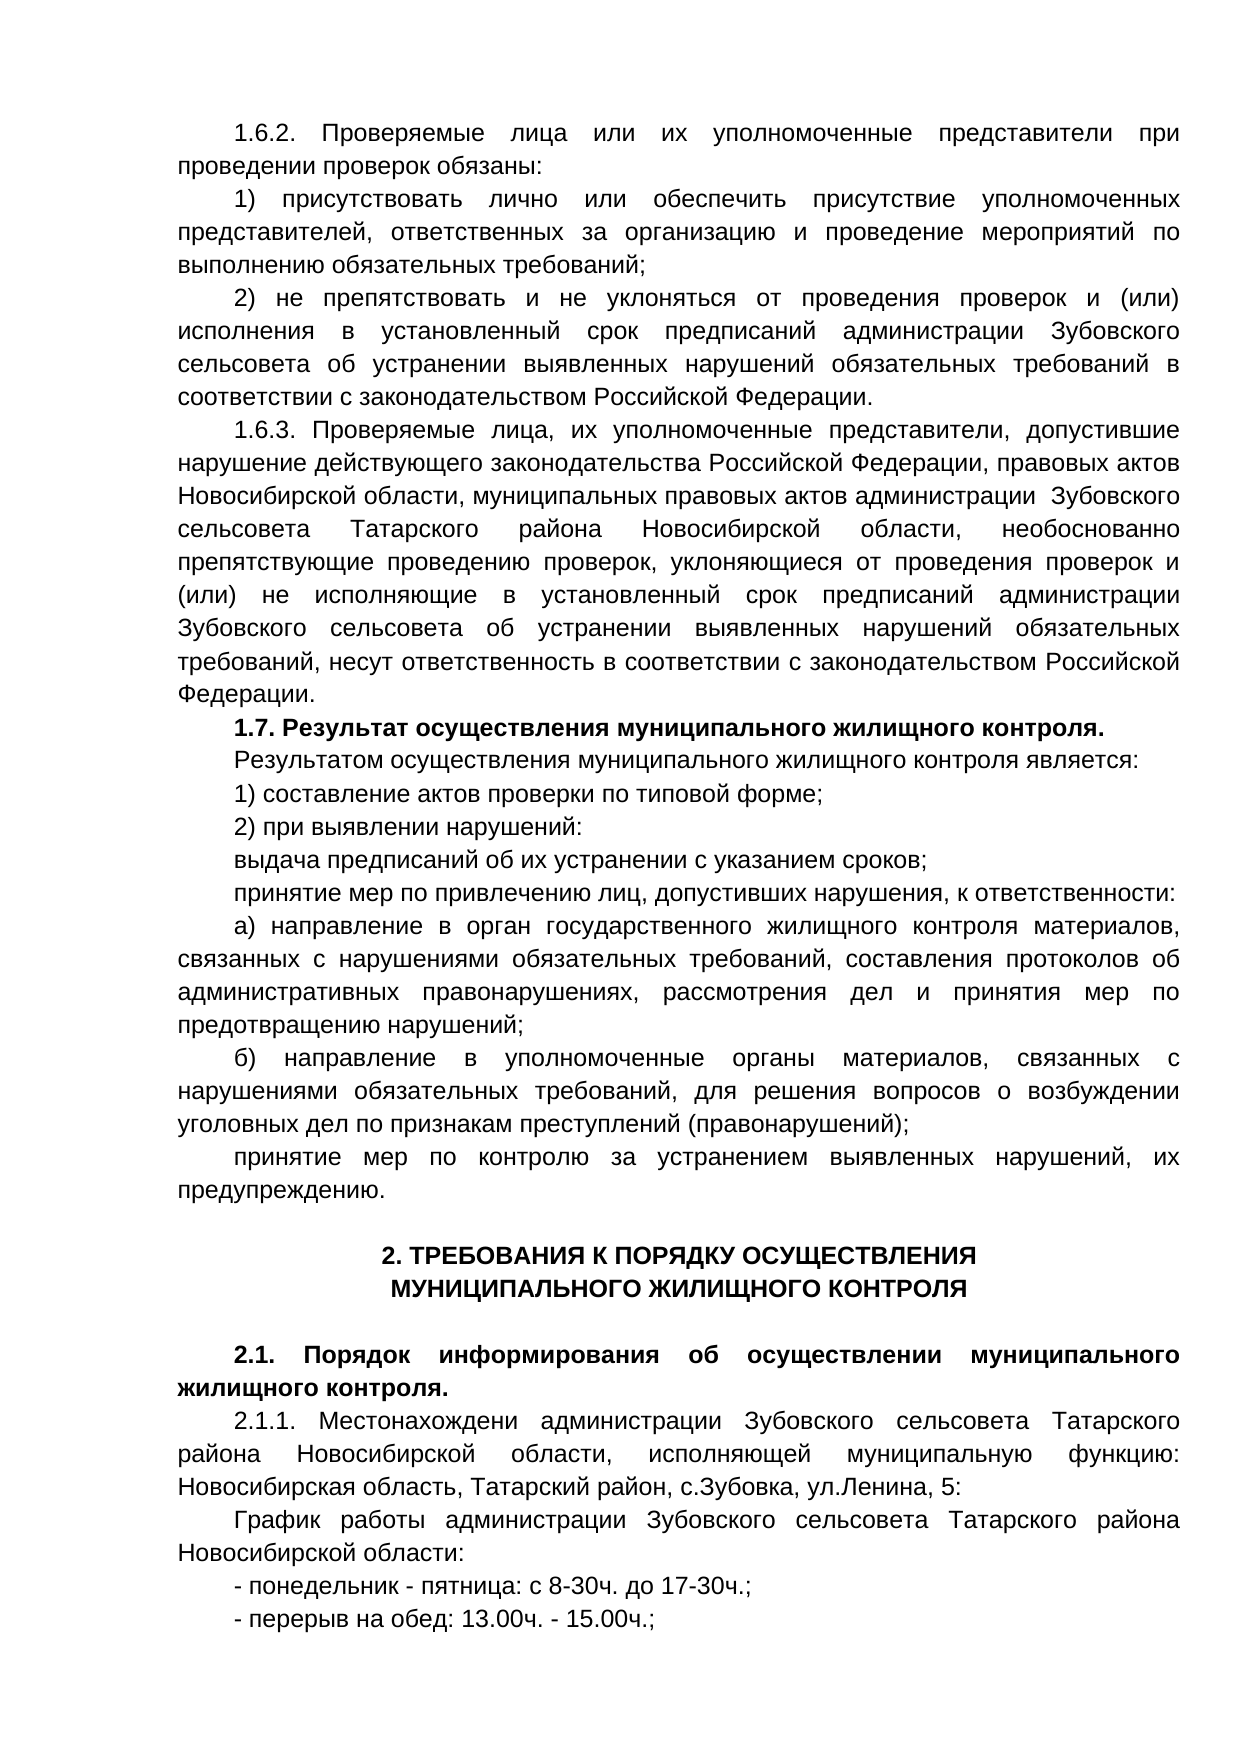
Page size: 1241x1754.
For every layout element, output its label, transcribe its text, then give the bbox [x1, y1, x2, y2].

text 1) присутствовать лично или обеспечить присутствие уполномоченных представителей, ответственных за организацию и проведение мероприятий по выполнению обязательных требований; [177, 184, 1181, 279]
text принятие мер по привлечению лиц, допустивших нарушения, к ответственности: [177, 878, 1181, 906]
text выдача предписаний об их устранении с указанием сроков; [177, 844, 1181, 873]
text а) направление в орган государственного жилищного контроля материалов, связанных с нарушениями обязательных требований, составления протоколов об административных правонарушениях, рассмотрения дел и принятия мер по предотвращению нарушений; [177, 911, 1181, 1038]
text принятие мер по контролю за устранением выявленных нарушений, их предупреждению. [177, 1142, 1181, 1203]
text 1.7. Результат осуществления муниципального жилищного контроля. [177, 712, 1181, 741]
text График работы администрации Зубовского сельсовета Татарского района Новосибирской области: [177, 1505, 1181, 1567]
text 2.1. Порядок информирования об осуществлении муниципального жилищного контроля. [177, 1340, 1181, 1402]
text МУНИЦИПАЛЬНОГО ЖИЛИЩНОГО КОНТРОЛЯ [177, 1274, 1181, 1303]
text 1.6.2. Проверяемые лица или их уполномоченные представители при проведении проверок обязаны: [177, 118, 1181, 180]
text 1.6.3. Проверяемые лица, их уполномоченные представители, допустившие нарушение действующего законодательства Российской Федерации, правовых актов Новосибирской области, муниципальных правовых актов администрации Зубовского сельсовета Татарского района Новосибирской области, необоснованно препятствующие проведению проверок, уклоняющиеся от проведения проверок и (или) не исполняющие в установленный срок предписаний администрации Зубовского сельсовета об устранении выявленных нарушений обязательных требований, несут ответственность в соответствии с законодательством Российской Федерации. [177, 415, 1181, 708]
text 1) составление актов проверки по типовой форме; [177, 778, 1181, 807]
text 2. ТРЕБОВАНИЯ К ПОРЯДКУ ОСУЩЕСТВЛЕНИЯ [177, 1241, 1181, 1269]
text - понедельник - пятница: с 8-30ч. до 17-30ч.; [177, 1571, 1181, 1600]
text б) направление в уполномоченные органы материалов, связанных с нарушениями обязательных требований, для решения вопросов о возбуждении уголовных дел по признакам преступлений (правонарушений); [177, 1043, 1181, 1137]
text 2.1.1. Местонахождени администрации Зубовского сельсовета Татарского района Новосибирской области, исполняющей муниципальную функцию: Новосибирская область, Татарский район, с.Зубовка, ул.Ленина, 5: [177, 1406, 1181, 1501]
text 2) при выявлении нарушений: [177, 812, 1181, 840]
text 2) не препятствовать и не уклоняться от проведения проверок и (или) исполнения в установленный срок предписаний администрации Зубовского сельсовета об устранении выявленных нарушений обязательных требований в соответствии с законодательством Российской Федерации. [177, 283, 1181, 411]
text Результатом осуществления муниципального жилищного контроля является: [177, 746, 1181, 774]
text - перерыв на обед: 13.00ч. - 15.00ч.; [177, 1604, 1181, 1633]
